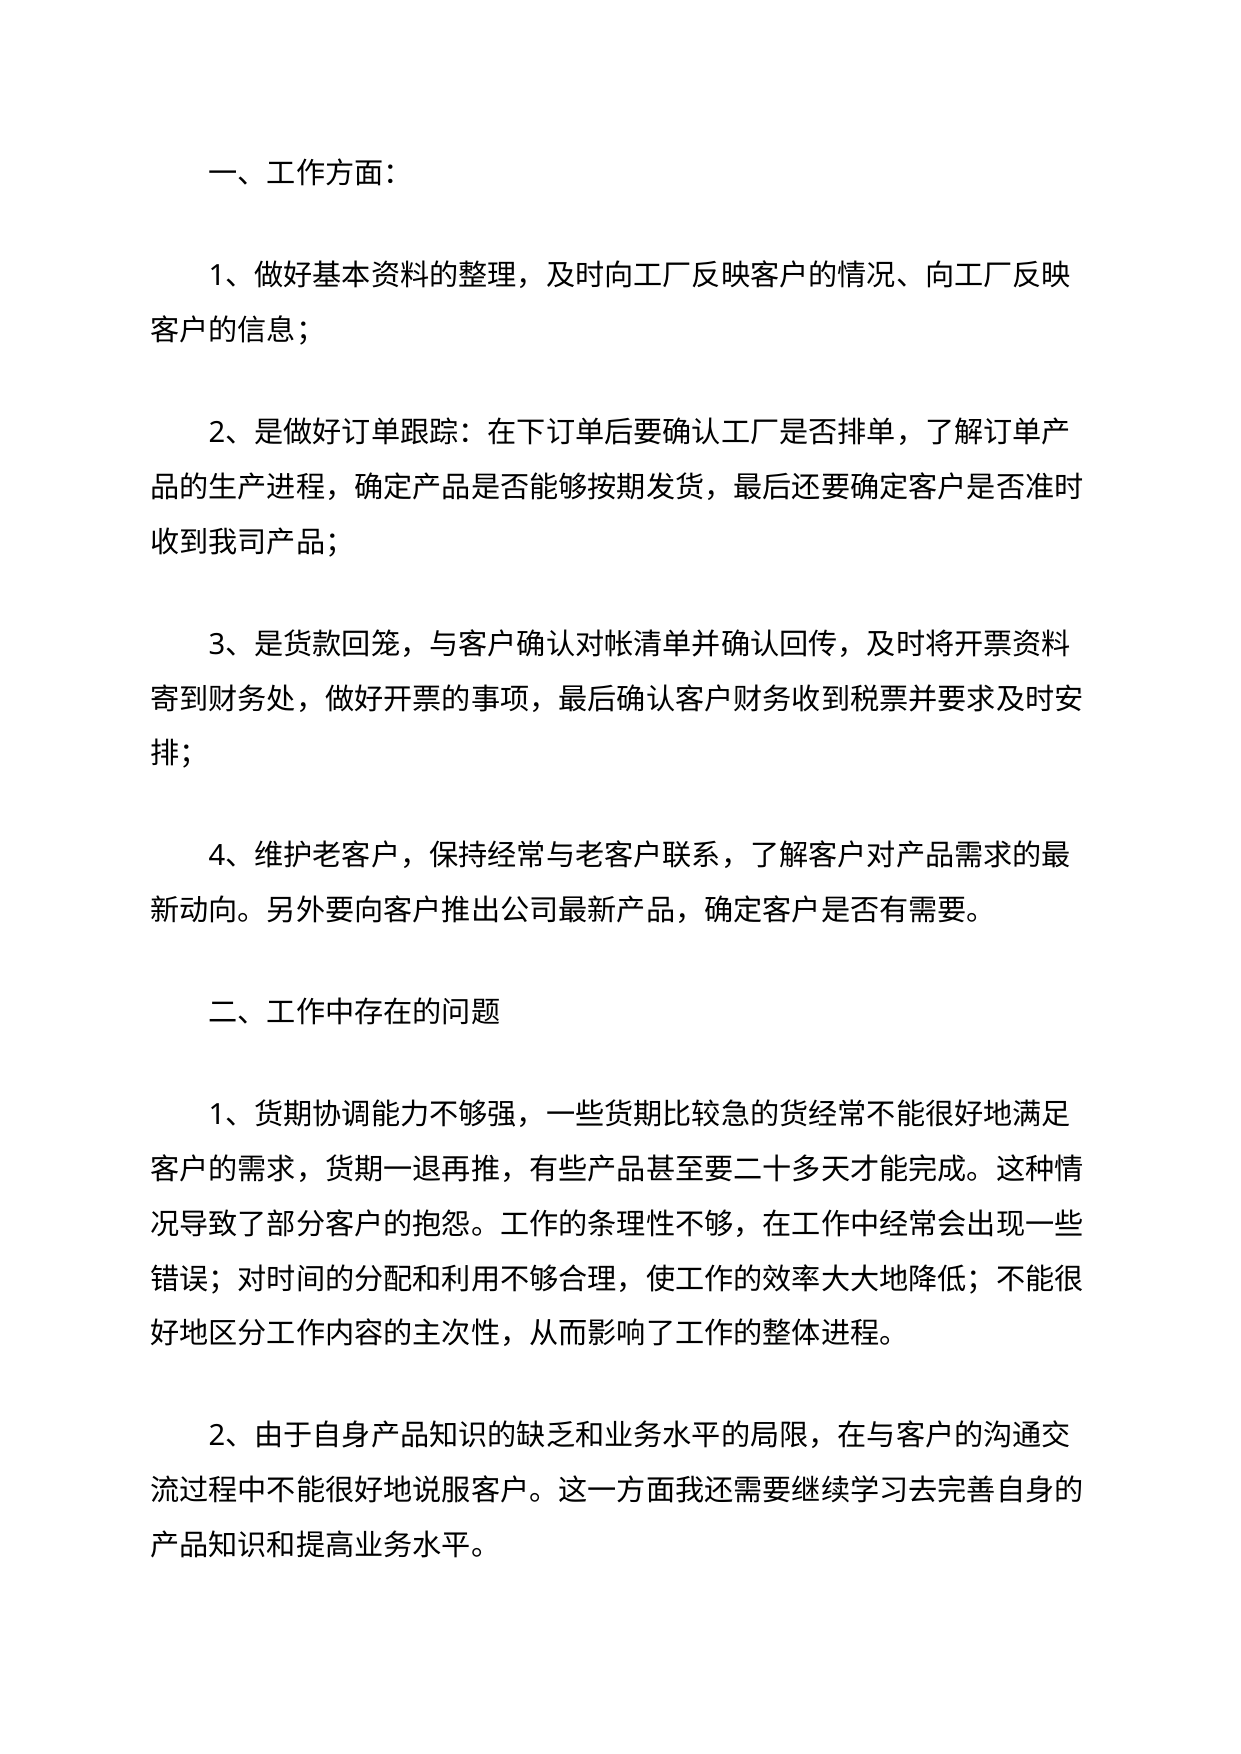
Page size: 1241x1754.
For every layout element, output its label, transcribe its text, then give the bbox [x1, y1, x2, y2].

text 4、维护老客户，保持经常与老客户联系，了解客户对产品需求的最新动向。另外要向客户推出公司最新产品，确定客户是否有需要。 [150, 832, 1090, 929]
text 一、工作方面： [150, 150, 1090, 192]
text 2、由于自身产品知识的缺乏和业务水平的局限，在与客户的沟通交流过程中不能很好地说服客户。这一方面我还需要继续学习去完善自身的产品知识和提高业务水平。 [150, 1412, 1090, 1564]
text 1、做好基本资料的整理，及时向工厂反映客户的情况、向工厂反映客户的信息； [150, 252, 1090, 349]
text 2、是做好订单跟踪：在下订单后要确认工厂是否排单，了解订单产品的生产进程，确定产品是否能够按期发货，最后还要确定客户是否准时收到我司产品； [150, 408, 1090, 561]
text 3、是货款回笼，与客户确认对帐清单并确认回传，及时将开票资料寄到财务处，做好开票的事项，最后确认客户财务收到税票并要求及时安排； [150, 620, 1090, 772]
text 二、工作中存在的问题 [150, 989, 1090, 1031]
text 1、货期协调能力不够强，一些货期比较急的货经常不能很好地满足客户的需求，货期一退再推，有些产品甚至要二十多天才能完成。这种情况导致了部分客户的抱怨。工作的条理性不够，在工作中经常会出现一些错误；对时间的分配和利用不够合理，使工作的效率大大地降低；不能很好地区分工作内容的主次性，从而影响了工作的整体进程。 [150, 1090, 1090, 1352]
